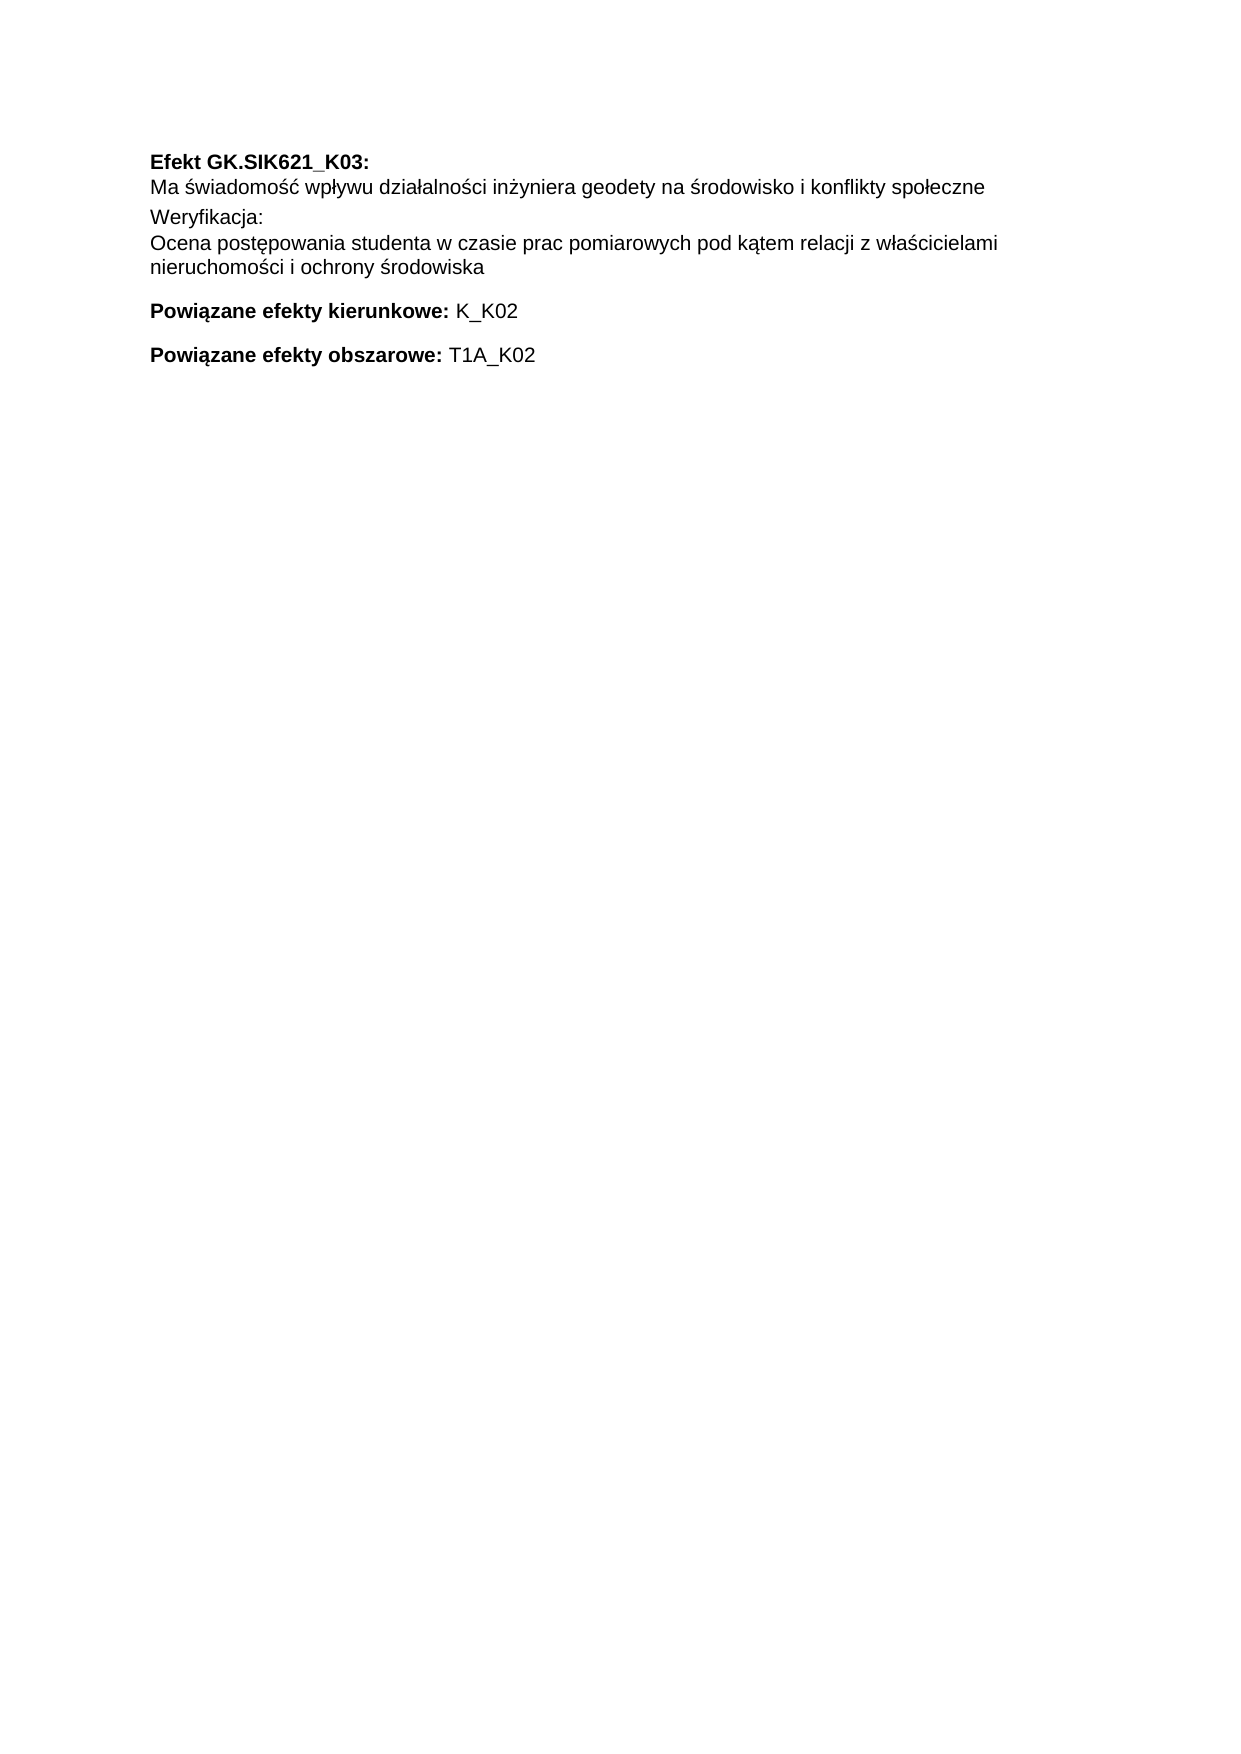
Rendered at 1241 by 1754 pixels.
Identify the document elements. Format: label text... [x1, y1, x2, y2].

text Powiązane efekty obszarowe: T1A_K02 [150, 343, 1090, 367]
text Ocena postępowania studenta w czasie prac pomiarowych pod kątem relacji z właścicielami nieruchomości i ochrony środowiska [150, 231, 1090, 279]
text Ma świadomość wpływu działalności inżyniera geodety na środowisko i konflikty społeczne [150, 175, 1090, 199]
text Weryfikacja: [150, 205, 1090, 229]
text Powiązane efekty kierunkowe: K_K02 [150, 299, 1090, 323]
text Efekt GK.SIK621_K03: [150, 150, 1090, 174]
